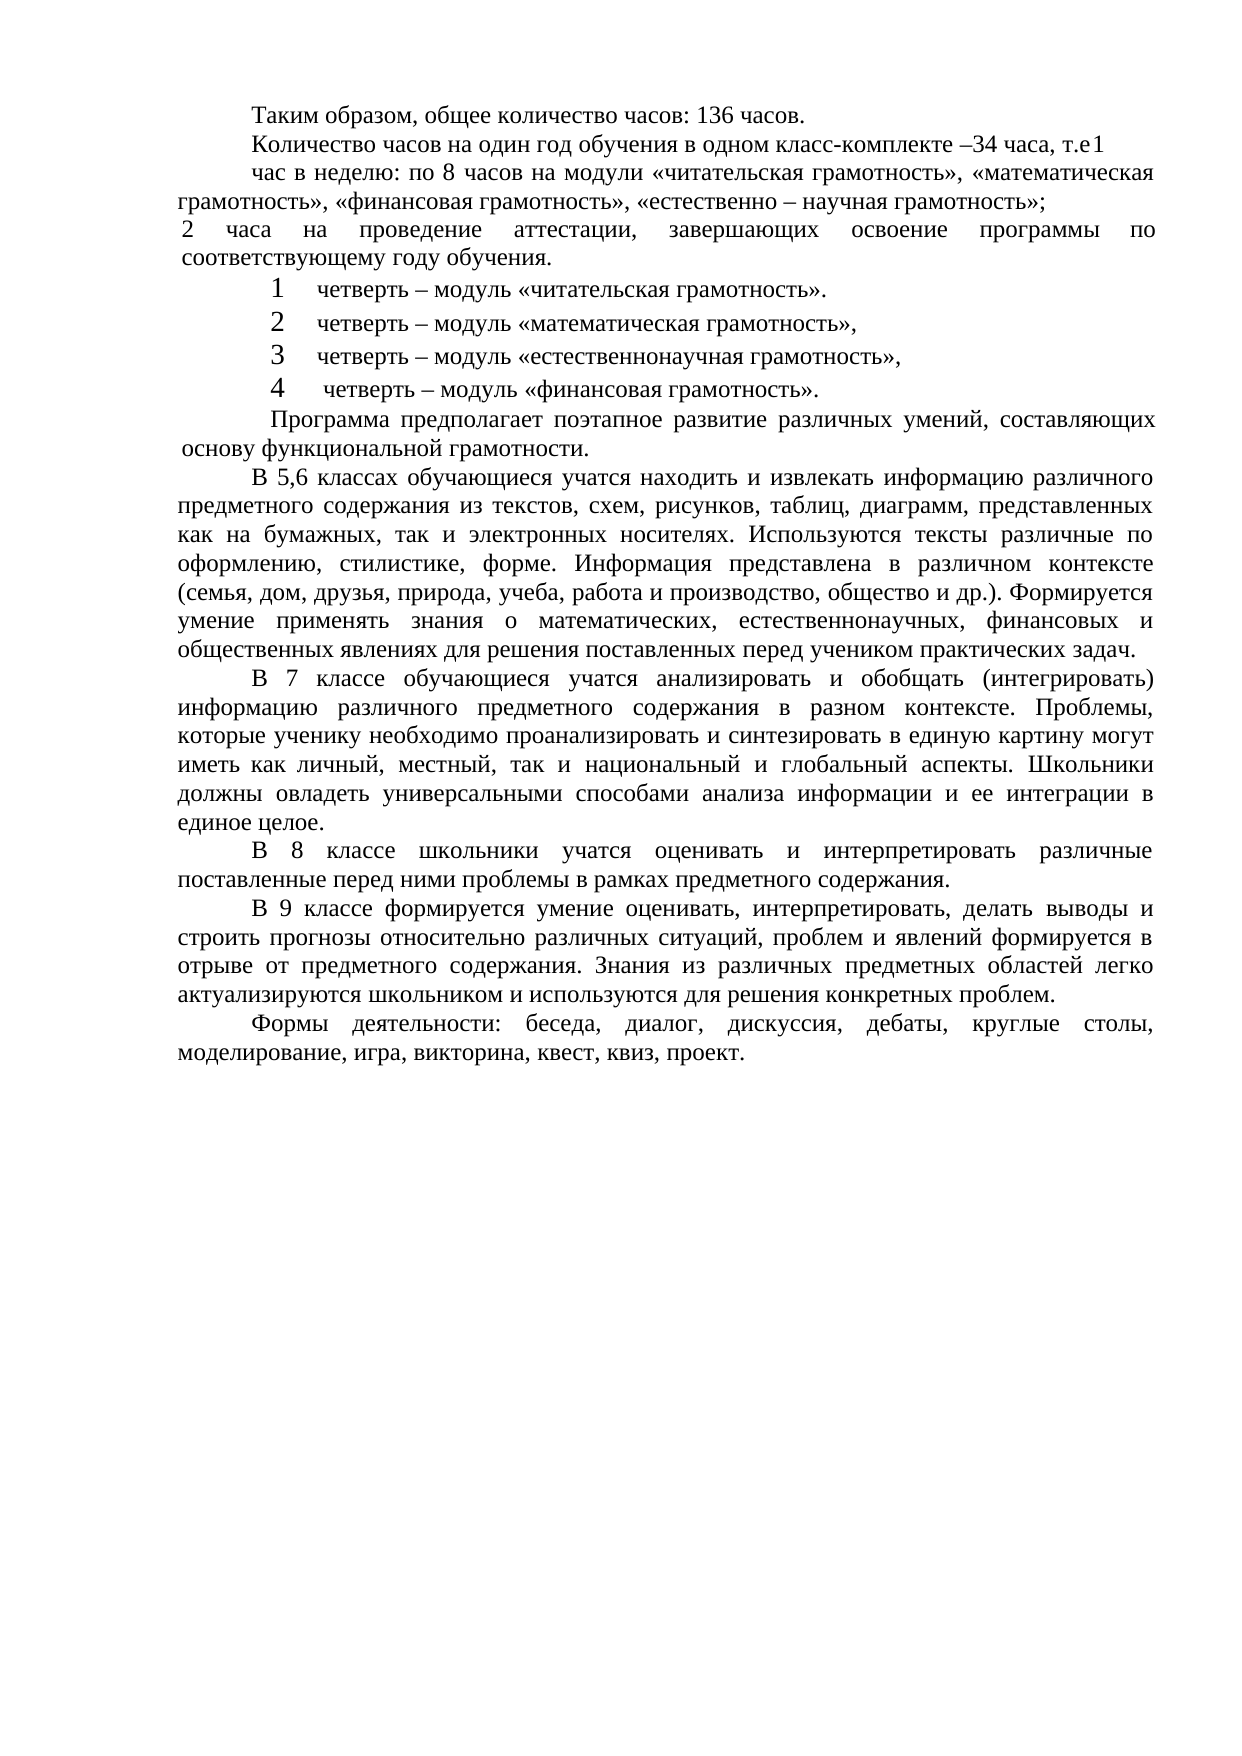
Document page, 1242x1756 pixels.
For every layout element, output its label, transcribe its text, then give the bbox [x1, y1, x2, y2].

list четверть – модуль «естественнонаучная грамотность», [181, 339, 1156, 371]
text В 9 классе формируется умение оценивать, интерпретировать, делать выводы и строить прогнозы относительно различных ситуаций, проблем и явлений формируется в отрыве от предметного содержания. Знания из различных предметных областей легко актуализируются школьником и используются для решения конкретных проблем. [177, 893, 1153, 1008]
text 2 часа на проведение аттестации, завершающих освоение программы по соответствующему году обучения. [181, 216, 1156, 271]
text час в неделю: по 8 часов на модули «читательская грамотность», «математическая грамотность», «финансовая грамотность», «естественно – научная грамотность»; [177, 157, 1154, 215]
list четверть – модуль «математическая грамотность», [181, 304, 1156, 338]
list четверть – модуль «читательская грамотность». [181, 271, 1156, 304]
text В 7 классе обучающиеся учатся анализировать и обобщать (интегрировать) информацию различного предметного содержания в разном контексте. Проблемы, которые ученику необходимо проанализировать и синтезировать в единую картину могут иметь как личный, местный, так и национальный и глобальный аспекты. Школьники должны овладеть универсальными способами анализа информации и ее интеграции в единое целое. [177, 663, 1154, 836]
text В 8 классе школьники учатся оценивать и интерпретировать различные поставленные перед ними проблемы в рамках предметного содержания. [177, 836, 1152, 893]
list четверть – модуль «финансовая грамотность». [181, 372, 1156, 404]
text Таким образом, общее количество часов: 136 часов. [177, 100, 1154, 129]
text Количество часов на один год обучения в одном класс-комплекте –34 часа, т.е 1 [177, 129, 1154, 157]
text В 5,6 классах обучающиеся учатся находить и извлекать информацию различного предметного содержания из текстов, схем, рисунков, таблиц, диаграмм, представленных как на бумажных, так и электронных носителях. Используются тексты различные по оформлению, стилистике, форме. Информация представлена в различном контексте (семья, дом, друзья, природа, учеба, работа и производство, общество и др.). Формируется умение применять знания о математических, естественнонаучных, финансовых и общественных явлениях для решения поставленных перед учеником практических задач. [177, 462, 1153, 663]
text Программа предполагает поэтапное развитие различных умений, составляющих основу функциональной грамотности. [181, 404, 1156, 462]
text Формы деятельности: беседа, диалог, дискуссия, дебаты, круглые столы, моделирование, игра, викторина, квест, квиз, проект. [177, 1008, 1154, 1066]
